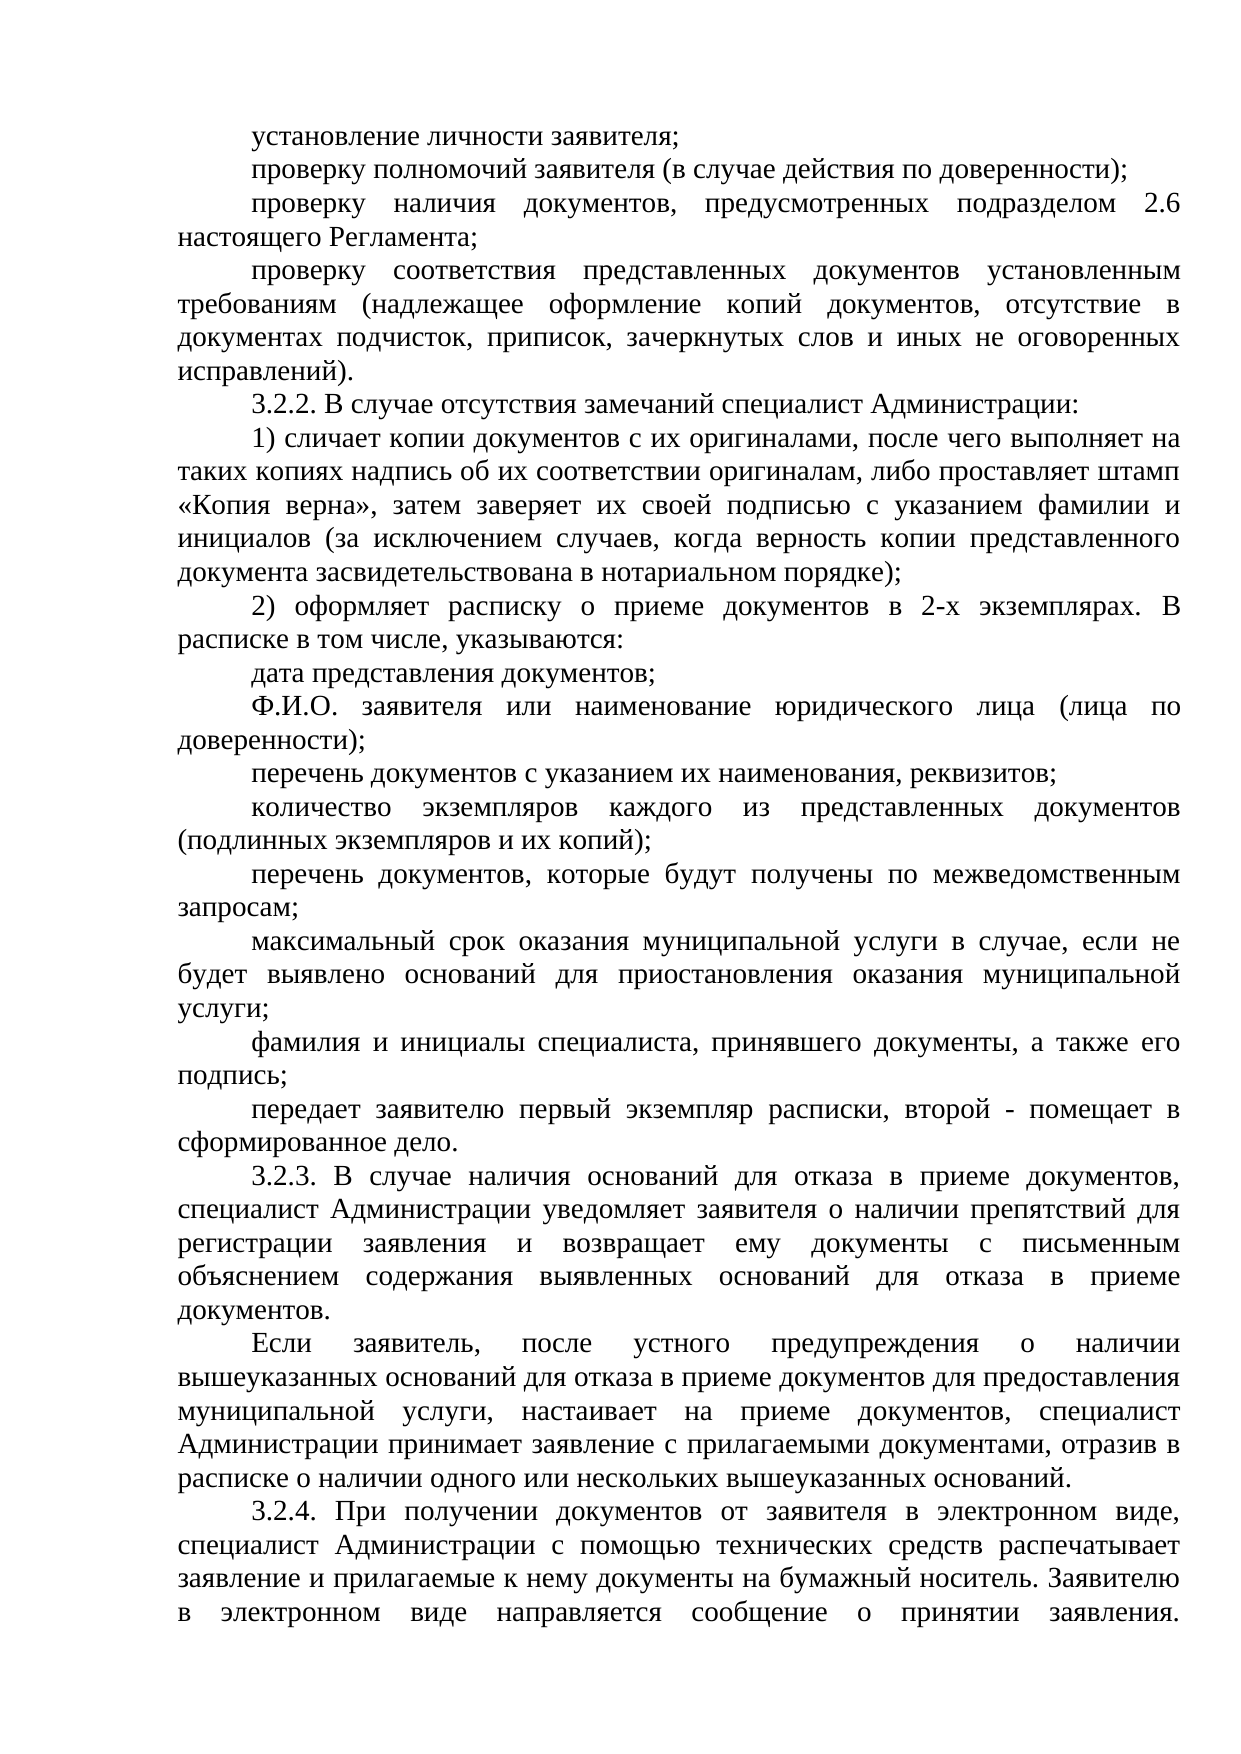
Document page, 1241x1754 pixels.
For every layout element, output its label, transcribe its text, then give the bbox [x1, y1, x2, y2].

text максимальный срок оказания муниципальной услуги в случае, если не будет выявлено оснований для приостановления оказания муниципальной услуги; [177, 923, 1181, 1024]
text перечень документов, которые будут получены по межведомственным запросам; [177, 856, 1181, 923]
text проверку полномочий заявителя (в случае действия по доверенности); [177, 152, 1181, 185]
text Ф.И.О. заявителя или наименование юридического лица (лица по доверенности); [177, 688, 1181, 755]
text дата представления документов; [177, 655, 1181, 688]
text перечень документов с указанием их наименования, реквизитов; [177, 755, 1181, 789]
text фамилия и инициалы специалиста, принявшего документы, а также его подпись; [177, 1024, 1181, 1091]
text проверку наличия документов, предусмотренных подразделом 2.6 настоящего Регламента; [177, 185, 1181, 252]
text установление личности заявителя; [177, 118, 1181, 152]
text 3.2.3. В случае наличия оснований для отказа в приеме документов, специалист Администрации уведомляет заявителя о наличии препятствий для регистрации заявления и возвращает ему документы с письменным объяснением содержания выявленных оснований для отказа в приеме документов. [177, 1158, 1181, 1326]
text количество экземпляров каждого из представленных документов (подлинных экземпляров и их копий); [177, 789, 1181, 856]
text 3.2.2. В случае отсутствия замечаний специалист Администрации: [177, 386, 1181, 420]
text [177, 1493, 1181, 1627]
text проверку соответствия представленных документов установленным требованиям (надлежащее оформление копий документов, отсутствие в документах подчисток, приписок, зачеркнутых слов и иных не оговоренных исправлений). [177, 252, 1181, 386]
text 2) оформляет расписку о приеме документов в 2-х экземплярах. В расписке в том числе, указываются: [177, 588, 1181, 655]
text передает заявителю первый экземпляр расписки, второй - помещает в сформированное дело. [177, 1091, 1181, 1158]
text Если заявитель, после устного предупреждения о наличии вышеуказанных оснований для отказа в приеме документов для предоставления муниципальной услуги, настаивает на приеме документов, специалист Администрации принимает заявление с прилагаемыми документами, отразив в расписке о наличии одного или нескольких вышеуказанных оснований. [177, 1326, 1181, 1493]
text 1) сличает копии документов с их оригиналами, после чего выполняет на таких копиях надпись об их соответствии оригиналам, либо проставляет штамп «Копия верна», затем заверяет их своей подписью с указанием фамилии и инициалов (за исключением случаев, когда верность копии представленного документа засвидетельствована в нотариальном порядке); [177, 420, 1181, 588]
